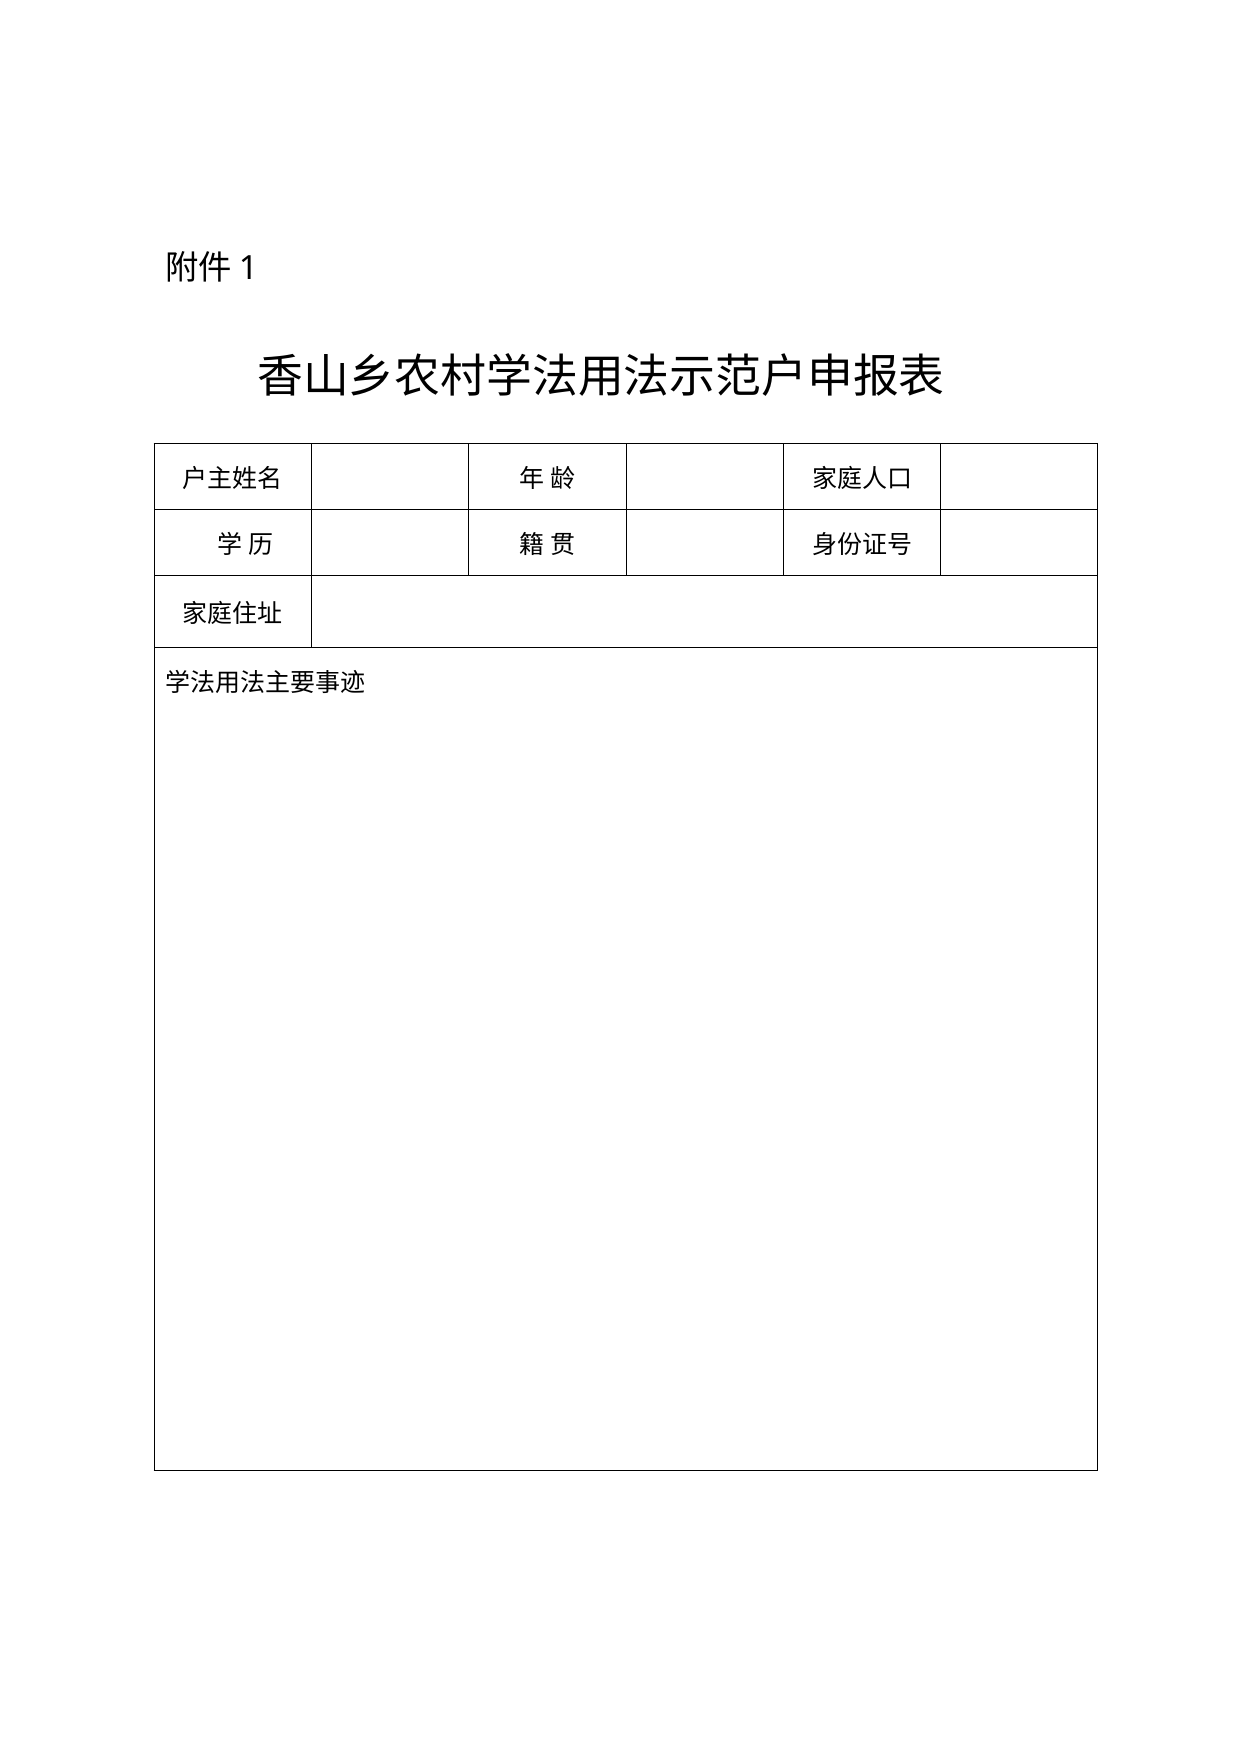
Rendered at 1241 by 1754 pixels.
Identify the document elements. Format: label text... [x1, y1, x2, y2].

table_header [627, 444, 783, 509]
list 香山乡农村学法用法示范户申报表 [165, 324, 1087, 421]
table_cell [941, 510, 1097, 575]
table_cell 学法用法主要事迹 [155, 648, 1097, 1470]
table_cell 籍 贯 [469, 510, 626, 575]
table_header [941, 444, 1097, 509]
table_cell [627, 510, 783, 575]
table_cell 身份证号 [784, 510, 940, 575]
table_cell 家庭住址 [155, 576, 311, 647]
table_header [312, 444, 468, 509]
table_header 户主姓名 [155, 444, 311, 509]
table_cell [312, 576, 1097, 647]
text 附件1 [165, 233, 1087, 291]
table_cell [312, 510, 468, 575]
table_cell 学 历 [155, 510, 311, 575]
table_header 家庭人口 [784, 444, 940, 509]
table_header 年 龄 [469, 444, 626, 509]
